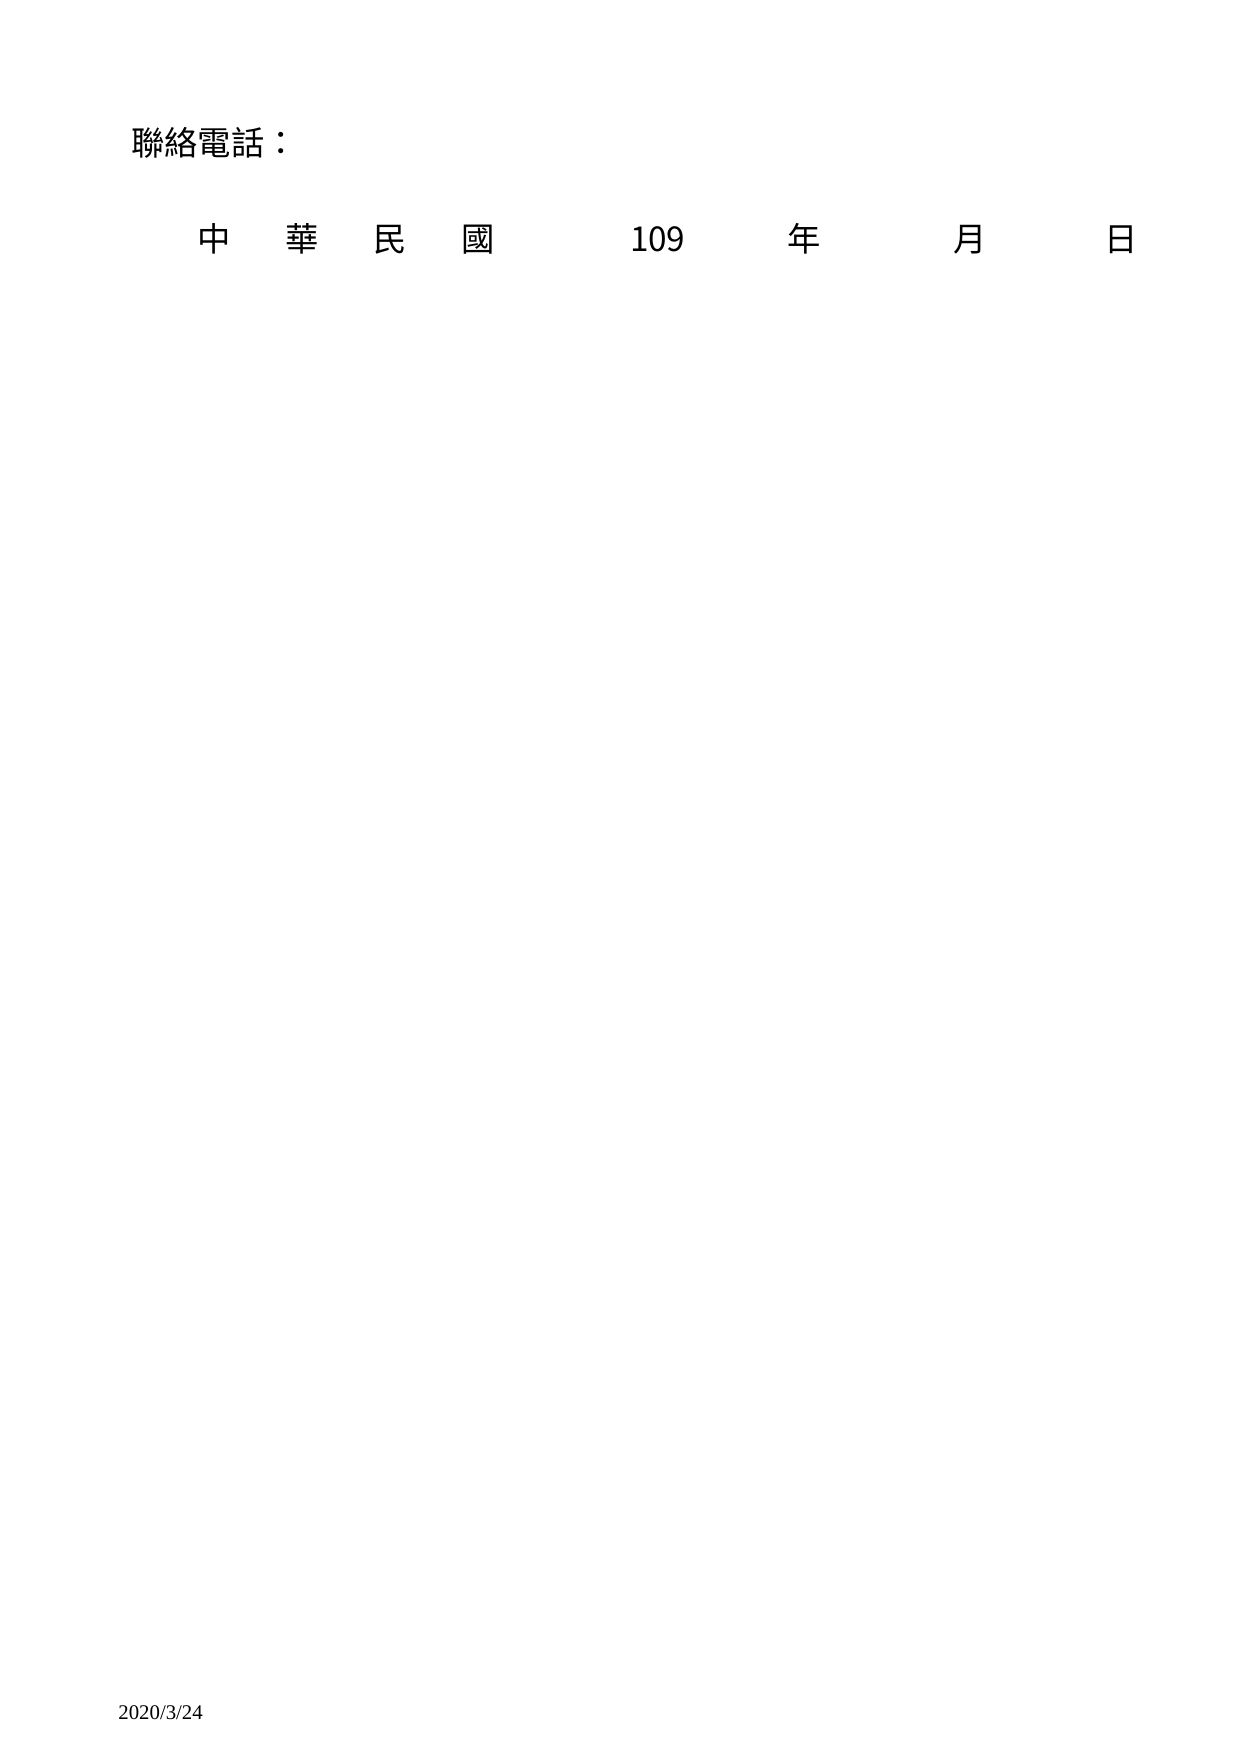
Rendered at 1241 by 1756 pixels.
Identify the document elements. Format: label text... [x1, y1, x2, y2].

text 聯絡電話： [131, 117, 1186, 165]
text 中 華 民 國 109 年 月 日 [197, 213, 1139, 261]
